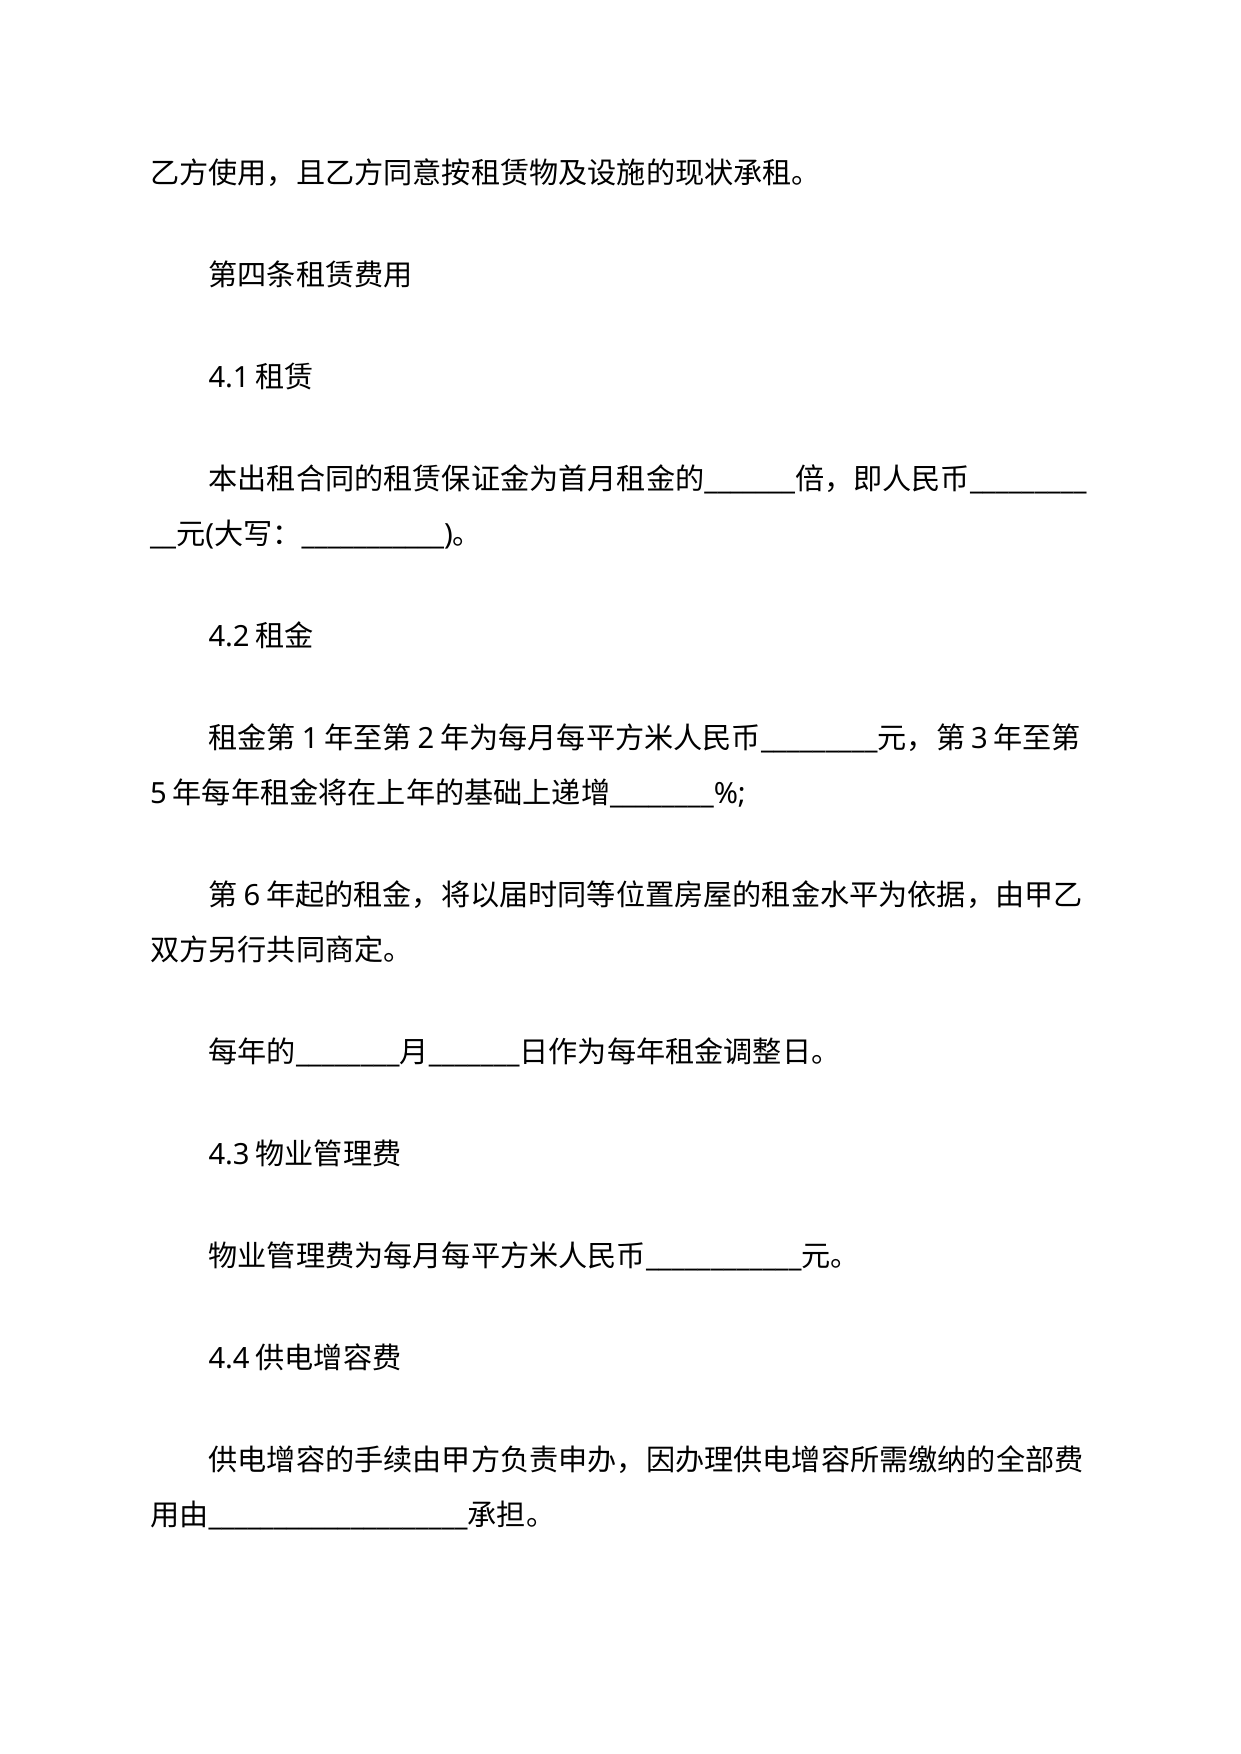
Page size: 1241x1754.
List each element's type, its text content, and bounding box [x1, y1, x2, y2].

text 租金第1年至第2年为每月每平方米人民币_________元，第3年至第5年每年租金将在上年的基础上递增________%; [150, 714, 1090, 812]
text 每年的________月_______日作为每年租金调整日。 [150, 1028, 1090, 1071]
text 物业管理费为每月每平方米人民币____________元。 [150, 1232, 1090, 1274]
text 4.2租金 [150, 612, 1090, 655]
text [150, 150, 1090, 192]
text 4.1租赁 [150, 353, 1090, 396]
text 第6年起的租金，将以届时同等位置房屋的租金水平为依据，由甲乙双方另行共同商定。 [150, 871, 1090, 969]
text 第四条租赁费用 [150, 252, 1090, 294]
text 本出租合同的租赁保证金为首月租金的_______倍，即人民币___________元(大写：___________)。 [150, 456, 1090, 553]
text 4.3物业管理费 [150, 1130, 1090, 1173]
text 供电增容的手续由甲方负责申办，因办理供电增容所需缴纳的全部费用由____________________承担。 [150, 1436, 1090, 1533]
text 4.4供电增容费 [150, 1334, 1090, 1377]
